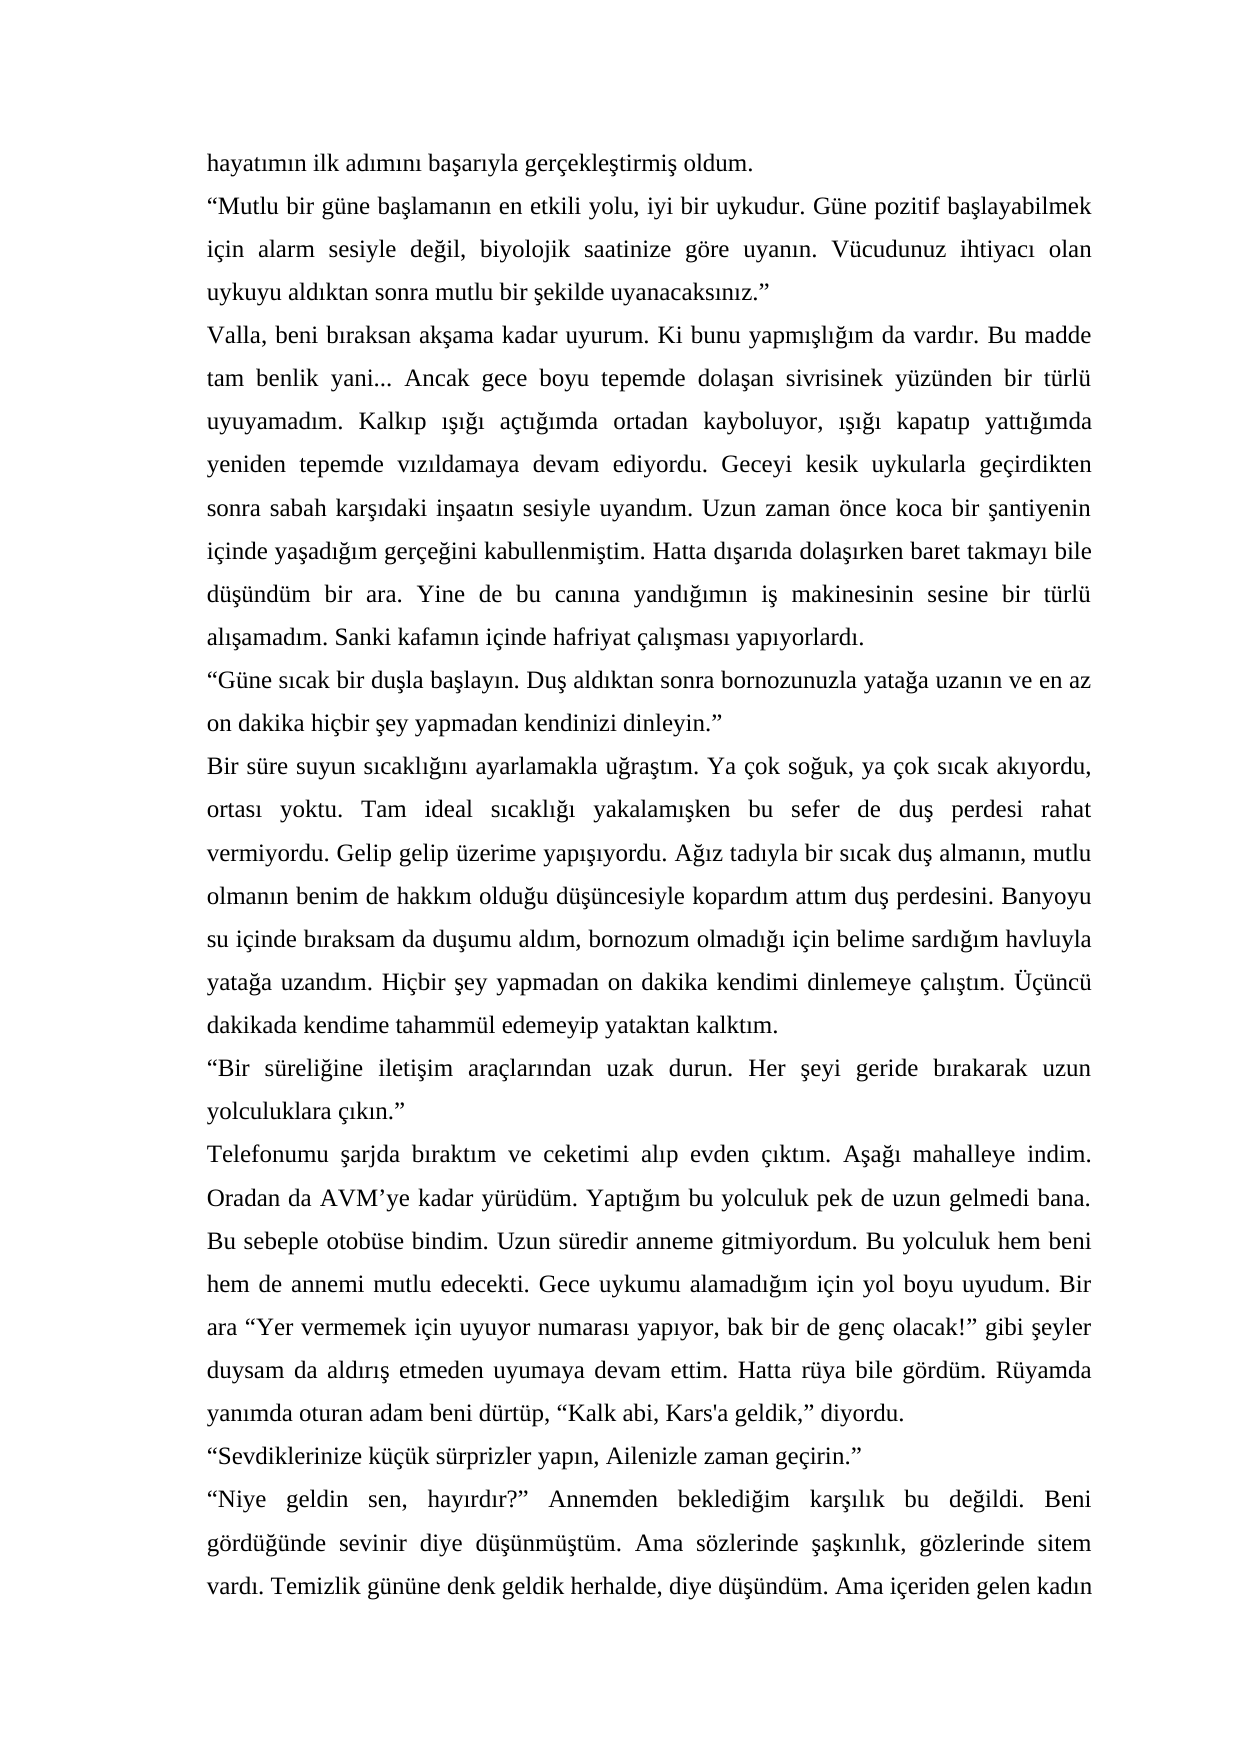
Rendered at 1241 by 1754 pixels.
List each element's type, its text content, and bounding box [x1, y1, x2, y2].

list “Mutlu bir güne başlamanın en etkili yolu, iyi bir uykudur. Güne pozitif başlayabilmek için alarm sesiyle değil, biyolojik saatinize göre uyanın. Vücudunuz ihtiyacı olan uykuyu aldıktan sonra mutlu bir şekilde uyanacaksınız.” [207, 191, 1093, 306]
text Valla, beni bıraksan akşama kadar uyurum. Ki bunu yapmışlığım da vardır. Bu madde tam benlik yani... Ancak gece boyu tepemde dolaşan sivrisinek yüzünden bir türlü uyuyamadım. Kalkıp ışığı açtığımda ortadan kayboluyor, ışığı kapatıp yattığımda yeniden tepemde vızıldamaya devam ediyordu. Geceyi kesik uykularla geçirdikten sonra sabah karşıdaki inşaatın sesiyle uyandım. Uzun zaman önce koca bir şantiyenin içinde yaşadığım gerçeğini kabullenmiştim. Hatta dışarıda dolaşırken baret takmayı bile düşündüm bir ara. Yine de bu canına yandığımın iş makinesinin sesine bir türlü alışamadım. Sanki kafamın içinde hafriyat çalışması yapıyorlardı. [207, 320, 1093, 651]
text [207, 148, 1093, 176]
text “Sevdiklerinize küçük sürprizler yapın, Ailenizle zaman geçirin.” [207, 1441, 1093, 1470]
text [207, 1484, 1093, 1599]
text Bir süre suyun sıcaklığını ayarlamakla uğraştım. Ya çok soğuk, ya çok sıcak akıyordu, ortası yoktu. Tam ideal sıcaklığı yakalamışken bu sefer de duş perdesi rahat vermiyordu. Gelip gelip üzerime yapışıyordu. Ağız tadıyla bir sıcak duş almanın, mutlu olmanın benim de hakkım olduğu düşüncesiyle kopardım attım duş perdesini. Banyoyu su içinde bıraksam da duşumu aldım, bornozum olmadığı için belime sardığım havluyla yatağa uzandım. Hiçbir şey yapmadan on dakika kendimi dinlemeye çalıştım. Üçüncü dakikada kendime tahammül edemeyip yataktan kalktım. [207, 751, 1093, 1039]
text Telefonumu şarjda bıraktım ve ceketimi alıp evden çıktım. Aşağı mahalleye indim. Oradan da AVM’ye kadar yürüdüm. Yaptığım bu yolculuk pek de uzun gelmedi bana. Bu sebeple otobüse bindim. Uzun süredir anneme gitmiyordum. Bu yolculuk hem beni hem de annemi mutlu edecekti. Gece uykumu alamadığım için yol boyu uyudum. Bir ara “Yer vermemek için uyuyor numarası yapıyor, bak bir de genç olacak!” gibi şeyler duysam da aldırış etmeden uyumaya devam ettim. Hatta rüya bile gördüm. Rüyamda yanımda oturan adam beni dürtüp, “Kalk abi, Kars'a geldik,” diyordu. [207, 1139, 1093, 1427]
text “Güne sıcak bir duşla başlayın. Duş aldıktan sonra bornozunuzla yatağa uzanın ve en az on dakika hiçbir şey yapmadan kendinizi dinleyin.” [207, 665, 1093, 737]
text “Bir süreliğine iletişim araçlarından uzak durun. Her şeyi geride bırakarak uzun yolculuklara çıkın.” [207, 1053, 1093, 1125]
